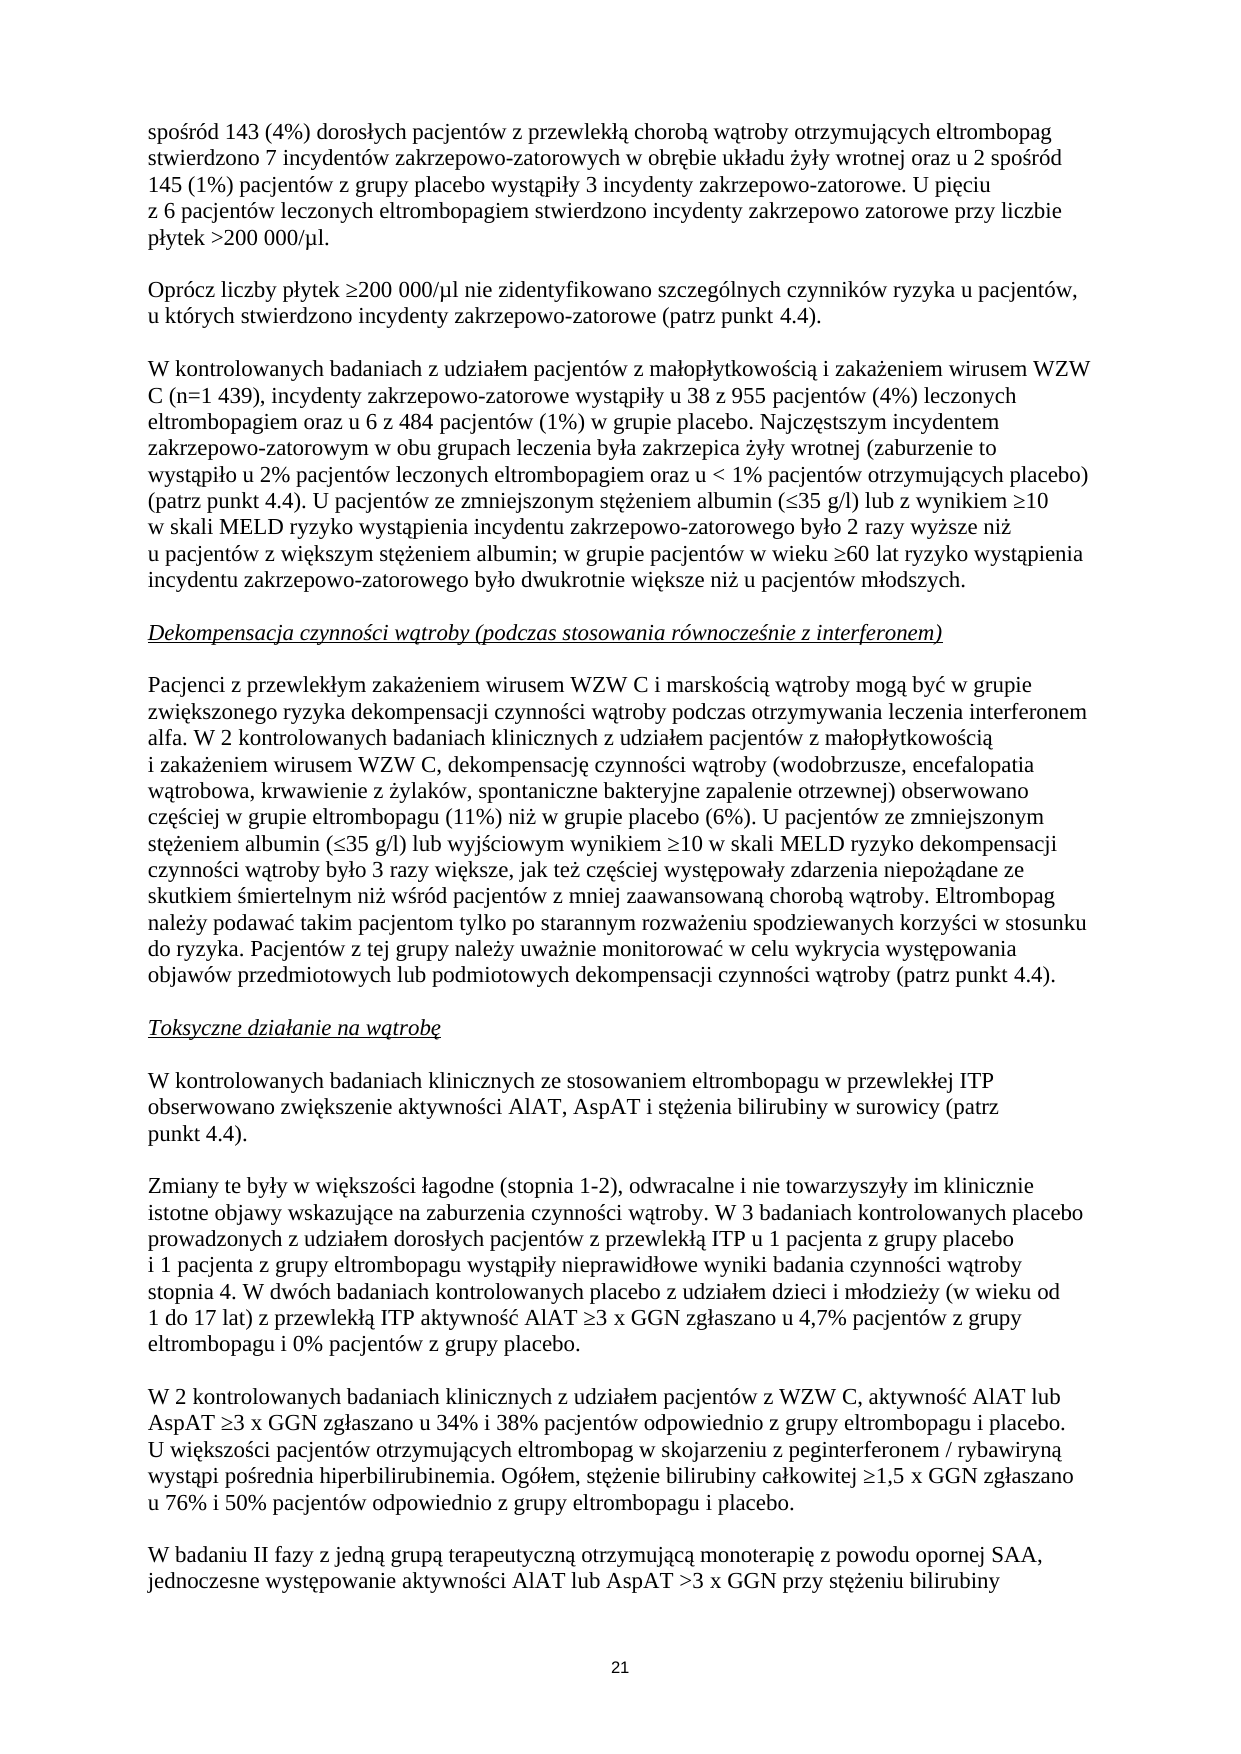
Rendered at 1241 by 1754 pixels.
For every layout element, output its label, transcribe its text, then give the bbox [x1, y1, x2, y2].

text Oprócz liczby płytek ≥200 000/µl nie zidentyfikowano szczególnych czynników ryzyka u pacjentów, u których stwierdzono incydenty zakrzepowo-zatorowe (patrz punkt 4.4). [148, 276, 1092, 329]
text W kontrolowanych badaniach z udziałem pacjentów z małopłytkowością i zakażeniem wirusem WZW C (n=1 439), incydenty zakrzepowo-zatorowe wystąpiły u 38 z 955 pacjentów (4%) leczonych eltrombopagiem oraz u 6 z 484 pacjentów (1%) w grupie placebo. Najczęstszym incydentem zakrzepowo-zatorowym w obu grupach leczenia była zakrzepica żyły wrotnej (zaburzenie to wystąpiło u 2% pacjentów leczonych eltrombopagiem oraz u < 1% pacjentów otrzymujących placebo) (patrz punkt 4.4). U pacjentów ze zmniejszonym stężeniem albumin (≤35 g/l) lub z wynikiem ≥10 w skali MELD ryzyko wystąpienia incydentu zakrzepowo-zatorowego było 2 razy wyższe niż u pacjentów z większym stężeniem albumin; w grupie pacjentów w wieku ≥60 lat ryzyko wystąpienia incydentu zakrzepowo-zatorowego było dwukrotnie większe niż u pacjentów młodszych. [148, 355, 1092, 592]
text Toksyczne działanie na wątrobę [148, 1014, 1092, 1041]
text Pacjenci z przewlekłym zakażeniem wirusem WZW C i marskością wątroby mogą być w grupie zwiększonego ryzyka dekompensacji czynności wątroby podczas otrzymywania leczenia interferonem alfa. W 2 kontrolowanych badaniach klinicznych z udziałem pacjentów z małopłytkowością i zakażeniem wirusem WZW C, dekompensację czynności wątroby (wodobrzusze, encefalopatia wątrobowa, krwawienie z żylaków, spontaniczne bakteryjne zapalenie otrzewnej) obserwowano częściej w grupie eltrombopagu (11%) niż w grupie placebo (6%). U pacjentów ze zmniejszonym stężeniem albumin (≤35 g/l) lub wyjściowym wynikiem ≥10 w skali MELD ryzyko dekompensacji czynności wątroby było 3 razy większe, jak też częściej występowały zdarzenia niepożądane ze skutkiem śmiertelnym niż wśród pacjentów z mniej zaawansowaną chorobą wątroby. Eltrombopag należy podawać takim pacjentom tylko po starannym rozważeniu spodziewanych korzyści w stosunku do ryzyka. Pacjentów z tej grupy należy uważnie monitorować w celu wykrycia występowania objawów przedmiotowych lub podmiotowych dekompensacji czynności wątroby (patrz punkt 4.4). [148, 672, 1092, 988]
text Zmiany te były w większości łagodne (stopnia 1-2), odwracalne i nie towarzyszyły im klinicznie istotne objawy wskazujące na zaburzenia czynności wątroby. W 3 badaniach kontrolowanych placebo prowadzonych z udziałem dorosłych pacjentów z przewlekłą ITP u 1 pacjenta z grupy placebo i 1 pacjenta z grupy eltrombopagu wystąpiły nieprawidłowe wyniki badania czynności wątroby stopnia 4. W dwóch badaniach kontrolowanych placebo z udziałem dzieci i młodzieży (w wieku od 1 do 17 lat) z przewlekłą ITP aktywność AlAT ≥3 x GGN zgłaszano u 4,7% pacjentów z grupy eltrombopagu i 0% pacjentów z grupy placebo. [148, 1172, 1092, 1357]
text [148, 1541, 1092, 1594]
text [148, 118, 1092, 250]
text W kontrolowanych badaniach klinicznych ze stosowaniem eltrombopagu w przewlekłej ITP obserwowano zwiększenie aktywności AlAT, AspAT i stężenia bilirubiny w surowicy (patrz punkt 4.4). [148, 1067, 1092, 1146]
text W 2 kontrolowanych badaniach klinicznych z udziałem pacjentów z WZW C, aktywność AlAT lub AspAT ≥3 x GGN zgłaszano u 34% i 38% pacjentów odpowiednio z grupy eltrombopagu i placebo. U większości pacjentów otrzymujących eltrombopag w skojarzeniu z peginterferonem / rybawiryną wystąpi pośrednia hiperbilirubinemia. Ogółem, stężenie bilirubiny całkowitej ≥1,5 x GGN zgłaszano u 76% i 50% pacjentów odpowiednio z grupy eltrombopagu i placebo. [148, 1383, 1092, 1515]
text Dekompensacja czynności wątroby (podczas stosowania równocześnie z interferonem) [148, 619, 1092, 645]
